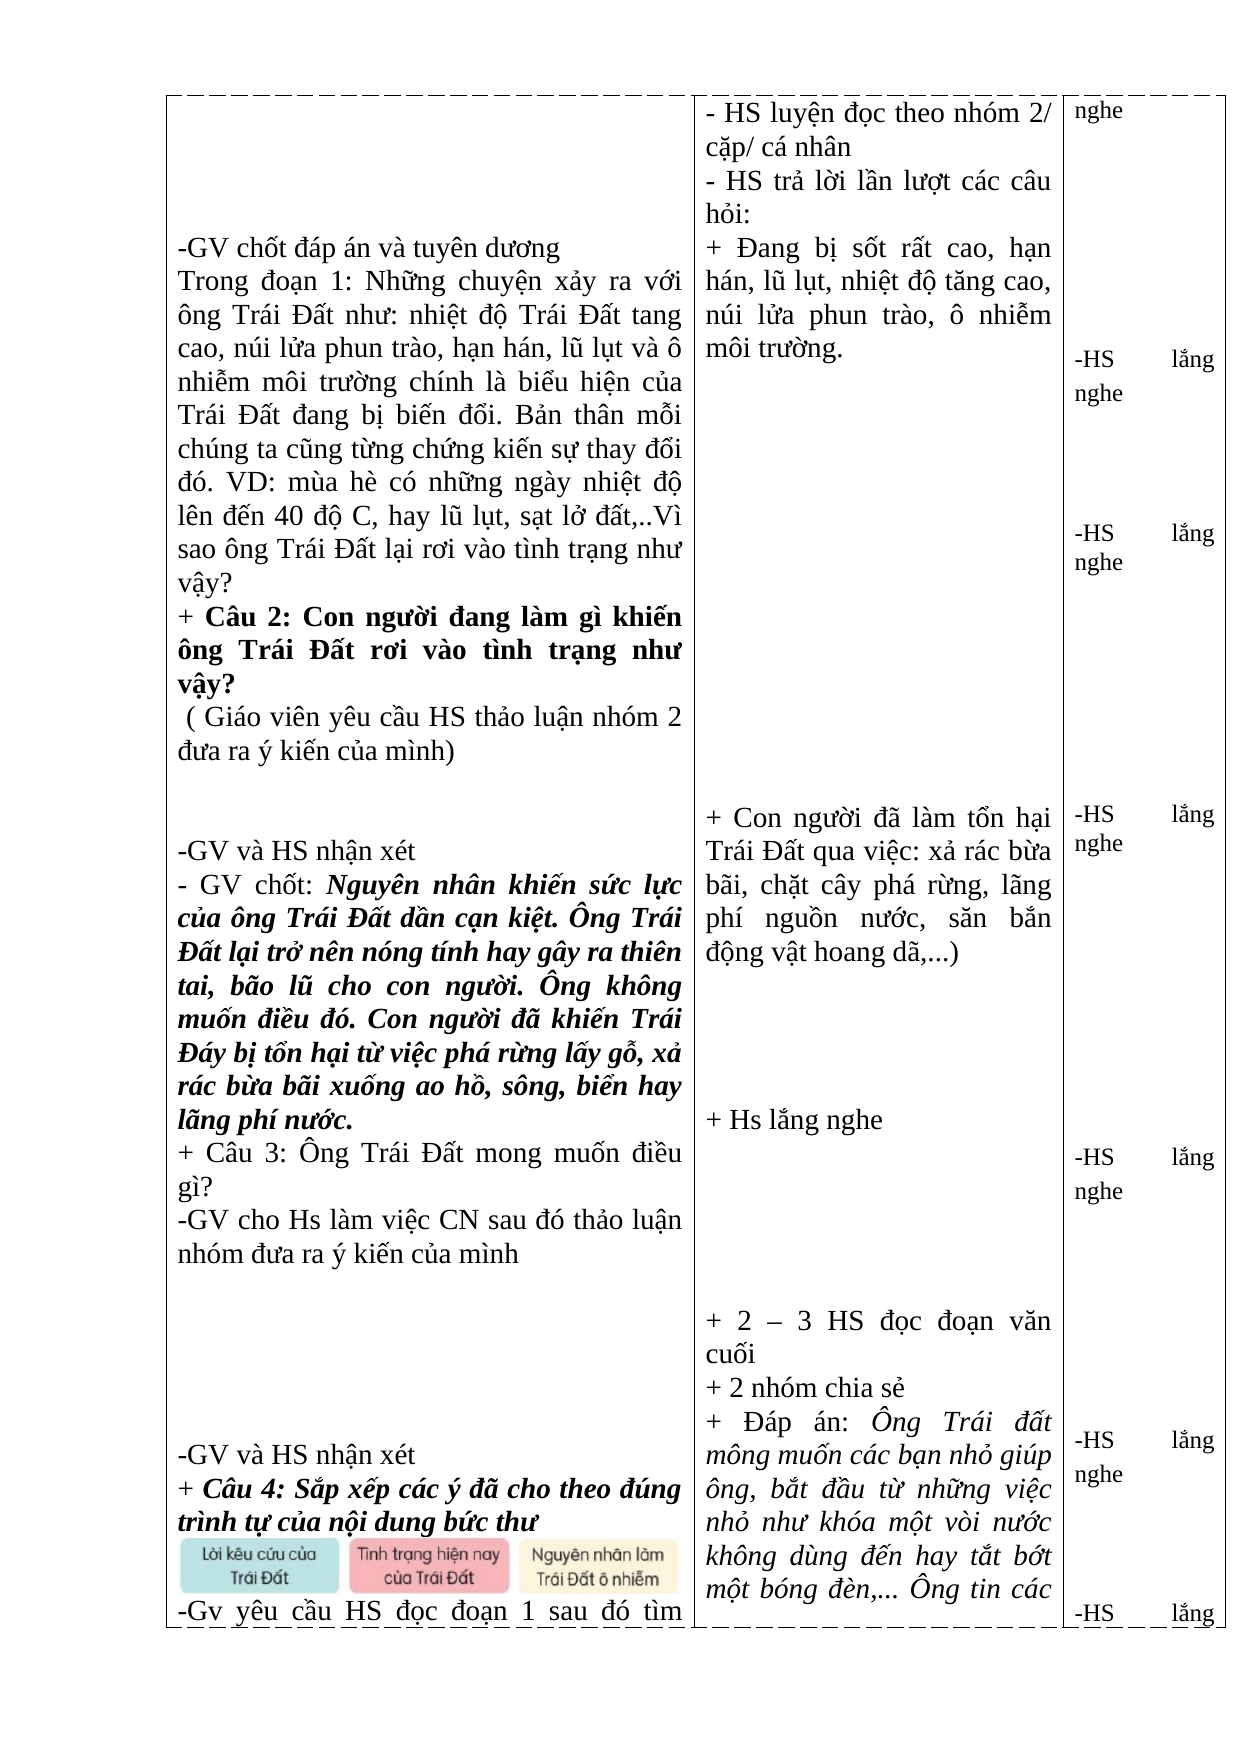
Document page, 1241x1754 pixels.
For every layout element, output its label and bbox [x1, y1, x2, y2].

picture [177, 1537, 683, 1594]
table_cell [695, 95, 1063, 1627]
table_cell [167, 95, 694, 1627]
table_cell [1064, 95, 1225, 1627]
